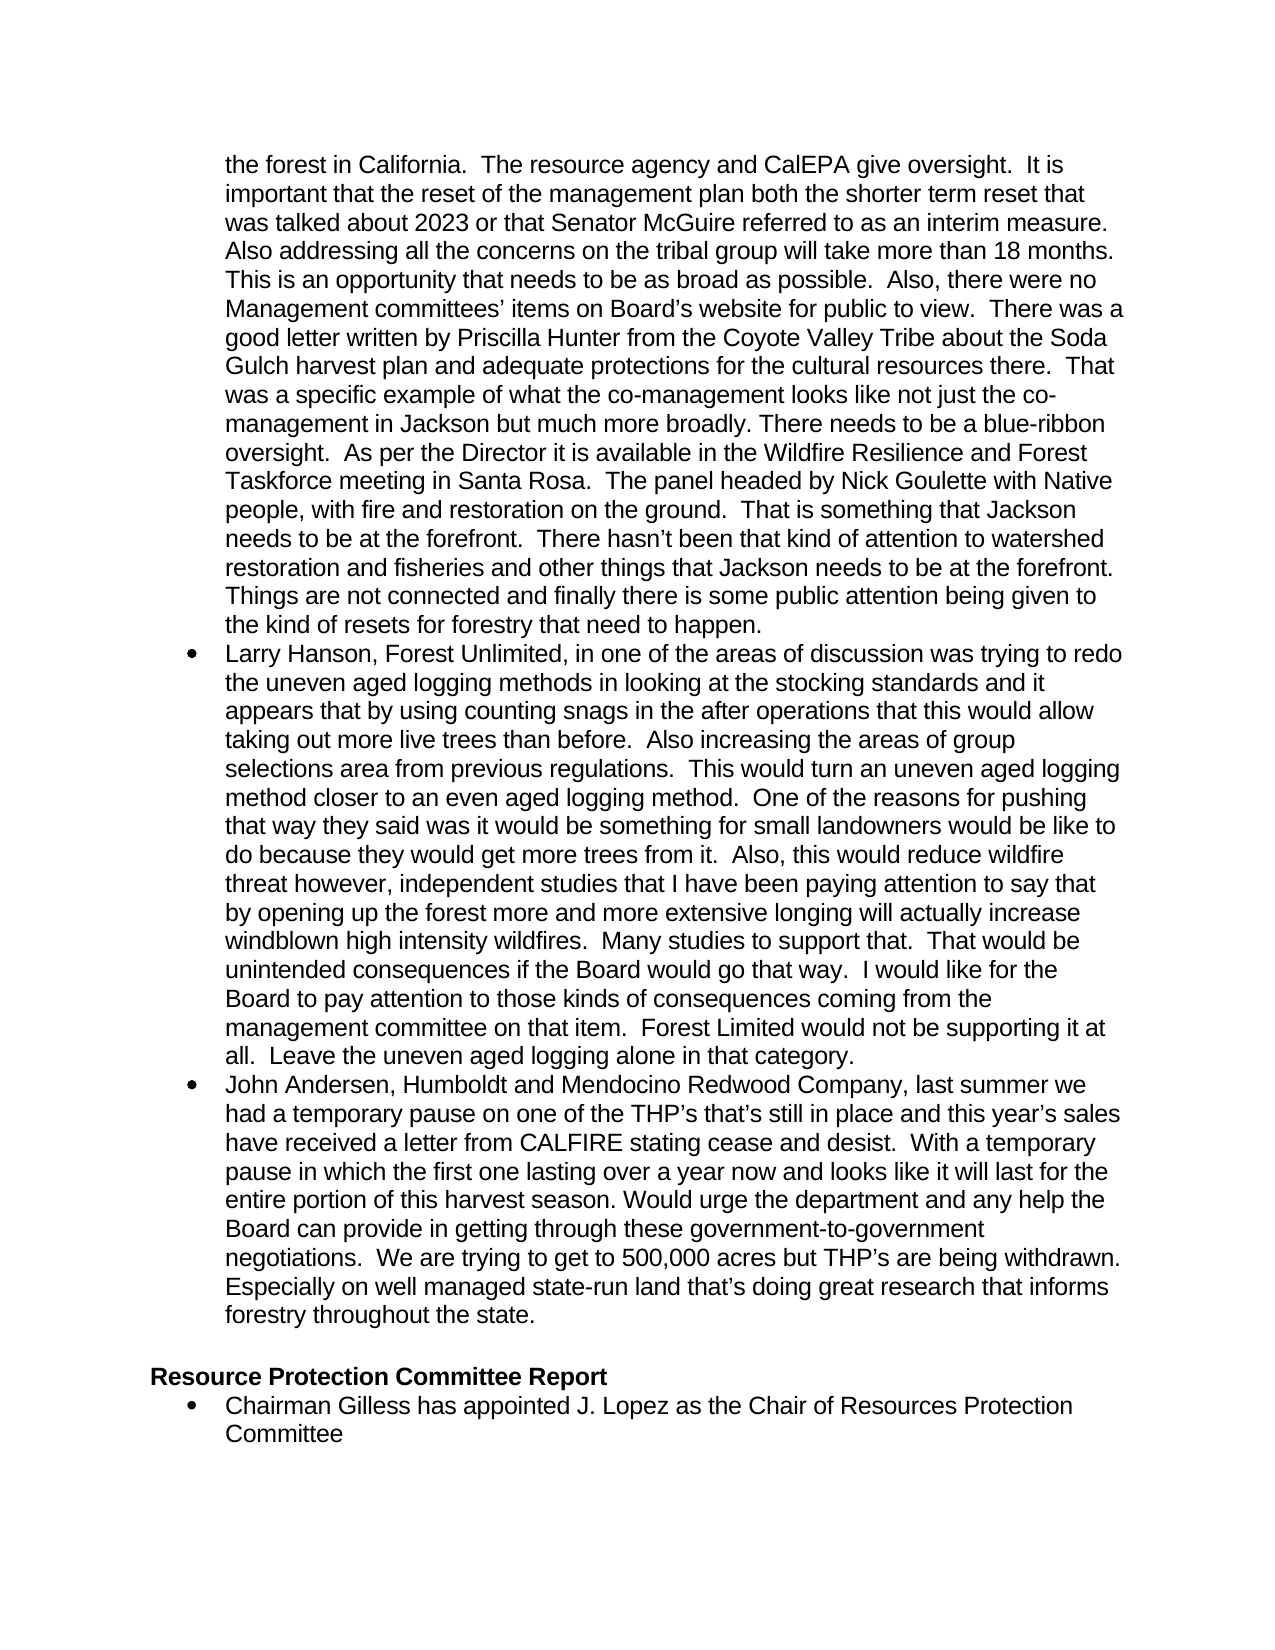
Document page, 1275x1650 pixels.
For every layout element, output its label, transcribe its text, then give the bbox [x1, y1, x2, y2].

list Larry Hanson, Forest Unlimited, in one of the areas of discussion was trying to redo the uneven aged logging methods in looking at the stocking standards and it appears that by using counting snags in the after operations that this would allow taking out more live trees than before. Also increasing the areas of group selections area from previous regulations. This would turn an uneven aged logging method closer to an even aged logging method. One of the reasons for pushing that way they said was it would be something for small landowners would be like to do because they would get more trees from it. Also, this would reduce wildfire threat however, independent studies that I have been paying attention to say that by opening up the forest more and more extensive longing will actually increase windblown high intensity wildfires. Many studies to support that. That would be unintended consequences if the Board would go that way. I would like for the Board to pay attention to those kinds of consequences coming from the management committee on that item. Forest Limited would not be supporting it at all. Leave the uneven aged logging alone in that category. [187, 639, 1125, 1070]
list Chairman Gilless has appointed J. Lopez as the Chair of Resources Protection Committee [187, 1391, 1125, 1448]
list John Andersen, Humboldt and Mendocino Redwood Company, last summer we had a temporary pause on one of the THP’s that’s still in place and this year’s sales have received a letter from CALFIRE stating cease and desist. With a temporary pause in which the first one lasting over a year now and looks like it will last for the entire portion of this harvest season. Would urge the department and any help the Board can provide in getting through these government-to-government negotiations. We are trying to get to 500,000 acres but THP’s are being withdrawn. Especially on well managed state-run land that’s doing great research that informs forestry throughout the state. [187, 1070, 1125, 1329]
subtitle Resource Protection Committee Report [150, 1362, 1125, 1391]
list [187, 150, 1125, 639]
